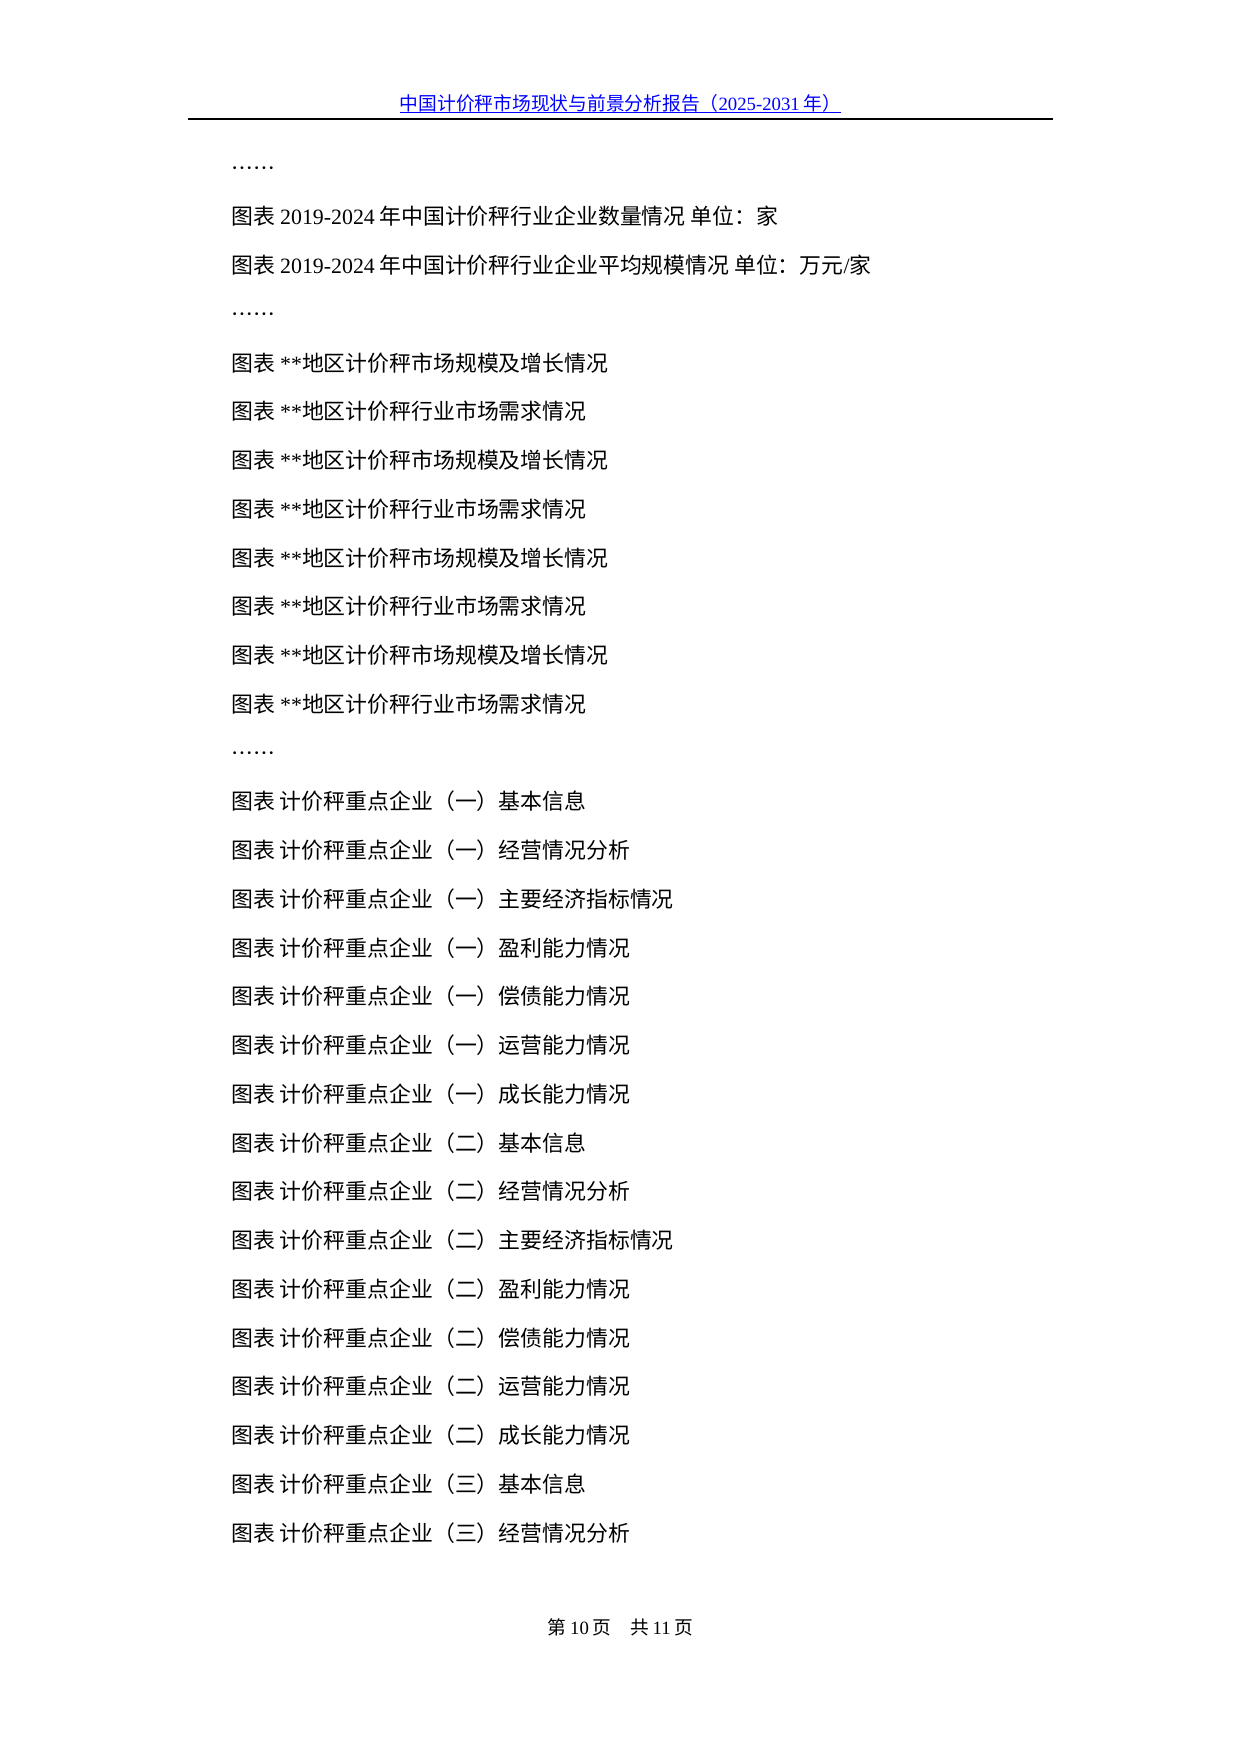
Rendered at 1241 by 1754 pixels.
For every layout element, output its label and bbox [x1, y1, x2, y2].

text [187, 150, 1053, 1548]
